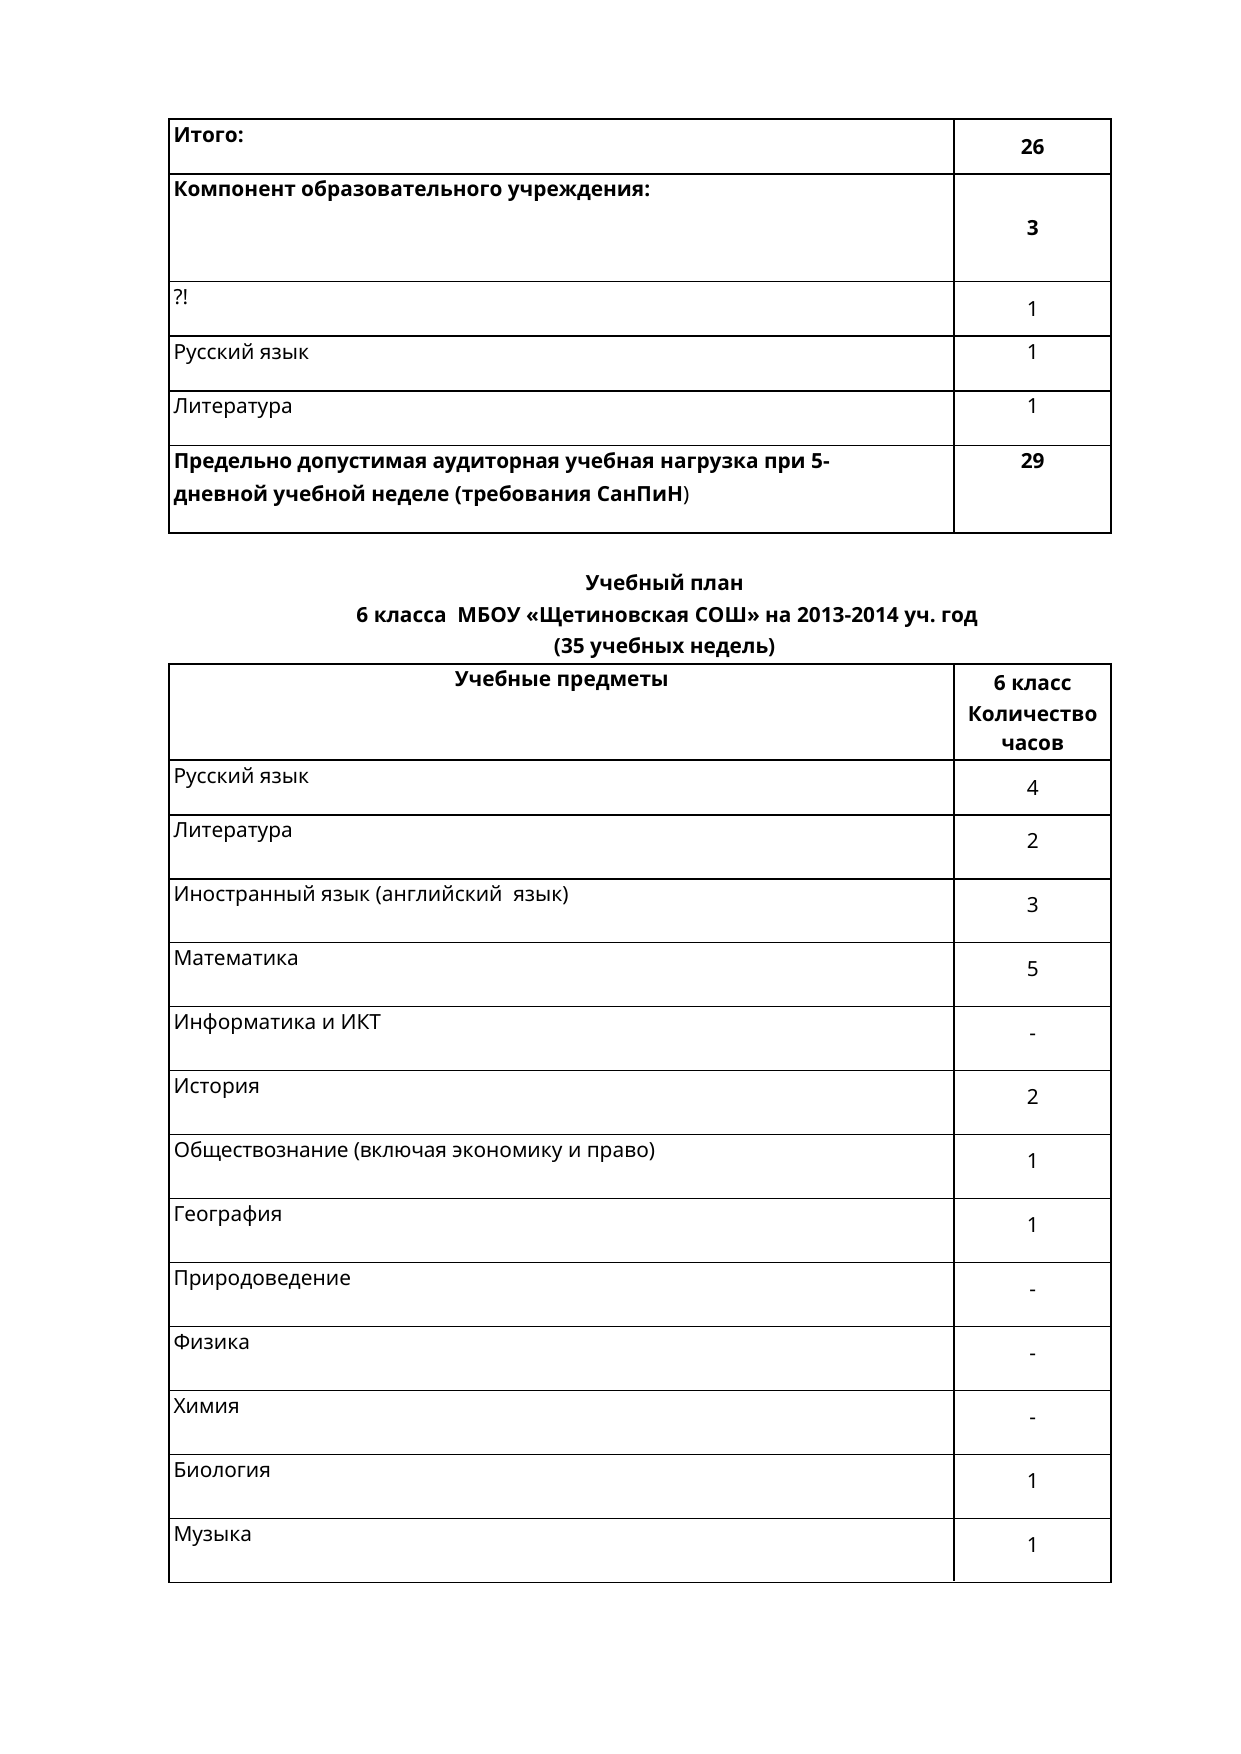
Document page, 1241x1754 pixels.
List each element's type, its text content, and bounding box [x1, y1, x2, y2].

table_cell 4 [955, 761, 1110, 814]
table_cell Итого: [170, 120, 953, 173]
table_cell Иностранный язык (английский язык) [170, 880, 953, 942]
table_cell Химия [170, 1391, 953, 1453]
table_cell 5 [955, 943, 1110, 1006]
table_header 6 класс Количество часов [955, 665, 1110, 759]
table_cell Физика [170, 1327, 953, 1389]
table_cell Литература [170, 816, 953, 878]
table_cell Предельно допустимая аудиторная учебная нагрузка при 5-дневной учебной неделе (требования СанПиН) [170, 446, 953, 532]
table_cell 1 [955, 392, 1110, 445]
table_header Учебные предметы [170, 665, 953, 759]
table_cell Русский язык [170, 337, 953, 390]
table_cell 1 [955, 1519, 1110, 1581]
table_cell 1 [955, 337, 1110, 390]
table_cell География [170, 1199, 953, 1262]
table_cell Музыка [170, 1519, 953, 1581]
table_cell 2 [955, 816, 1110, 878]
text Учебный план [177, 568, 1152, 597]
text (35 учебных недель) [177, 631, 1152, 660]
table_cell Компонент образовательного учреждения: [170, 175, 953, 281]
table_cell 29 [955, 446, 1110, 532]
table_cell Информатика и ИКТ [170, 1007, 953, 1070]
table_cell 26 [955, 120, 1110, 173]
table_cell 1 [955, 282, 1110, 335]
table_cell Литература [170, 392, 953, 445]
table_cell 2 [955, 1071, 1110, 1134]
text 6 класса МБОУ «Щетиновская СОШ» на 2013-2014 уч. год [177, 600, 1152, 628]
table_cell Русский язык [170, 761, 953, 814]
table_cell Математика [170, 943, 953, 1006]
table_cell - [955, 1007, 1110, 1070]
table_cell - [955, 1391, 1110, 1453]
table_cell 1 [955, 1455, 1110, 1517]
table_cell Обществознание (включая экономику и право) [170, 1135, 953, 1198]
table_cell 3 [955, 175, 1110, 281]
table_cell История [170, 1071, 953, 1134]
table_cell Природоведение [170, 1263, 953, 1326]
table_cell - [955, 1263, 1110, 1326]
table_cell 1 [955, 1135, 1110, 1198]
table_cell ?! [170, 282, 953, 335]
table_cell - [955, 1327, 1110, 1389]
table_cell 3 [955, 880, 1110, 942]
table_cell 1 [955, 1199, 1110, 1262]
table_cell Биология [170, 1455, 953, 1517]
